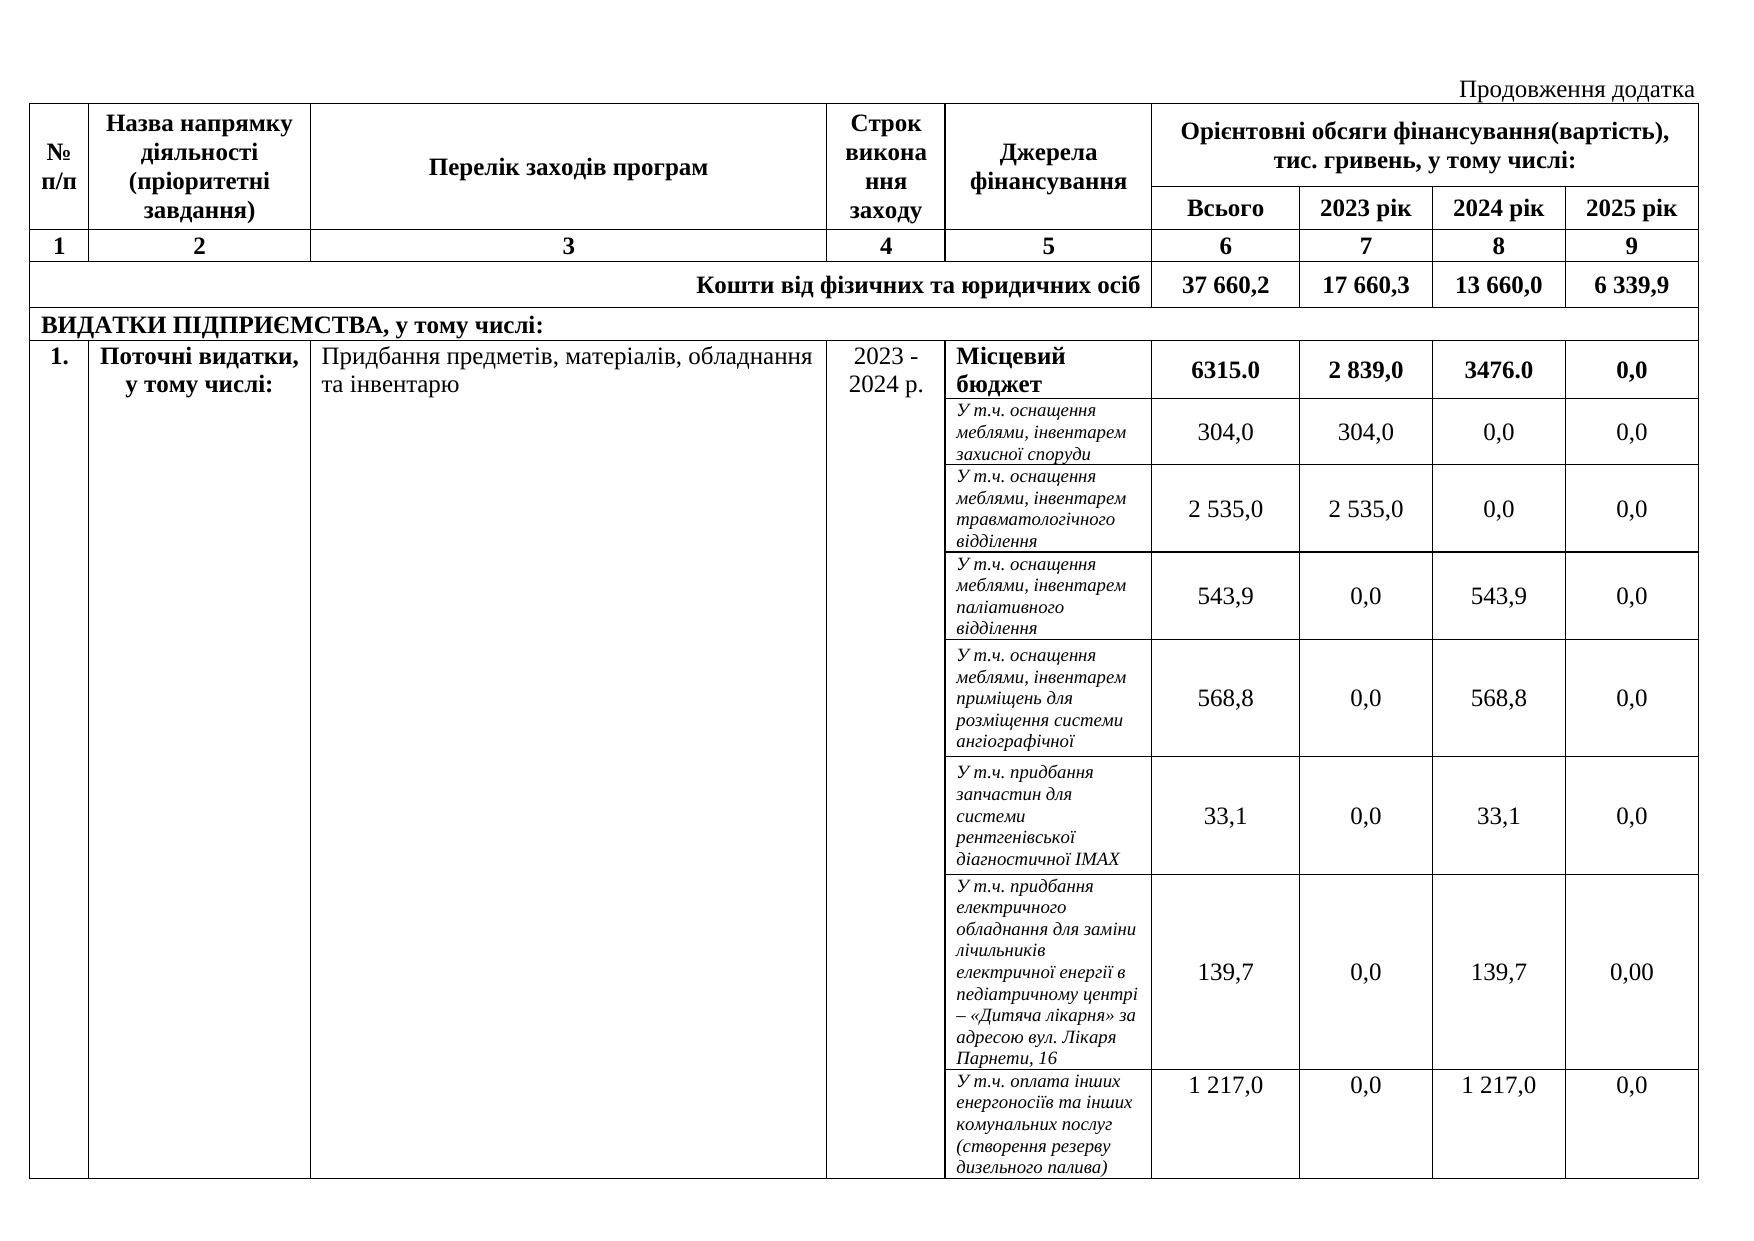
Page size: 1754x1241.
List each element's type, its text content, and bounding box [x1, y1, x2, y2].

table_cell 2025 рік [1566, 187, 1698, 228]
table_cell 0,0 [1566, 640, 1698, 756]
table_cell У т.ч. оснащення меблями, інвентарем паліативного відділення [946, 553, 1151, 639]
table_cell 304,0 [1152, 399, 1299, 464]
table_cell 0,0 [1300, 553, 1432, 639]
table_cell 6 [1152, 230, 1299, 261]
table_cell 0,00 [1566, 875, 1698, 1069]
table_cell 1 [30, 230, 88, 261]
table_cell 0,0 [1300, 640, 1432, 756]
table_cell 0,0 [1566, 1070, 1698, 1178]
table_cell 17 660,3 [1300, 262, 1432, 307]
table_cell У т.ч. оснащення меблями, інвентарем травматологічного відділення [946, 465, 1151, 551]
table_cell 304,0 [1300, 399, 1432, 464]
table_cell 568,8 [1152, 640, 1299, 756]
table_cell 2 535,0 [1152, 465, 1299, 551]
table_cell 0,0 [1566, 757, 1698, 874]
table_header Назва напрямку діяльності (пріоритетні завдання) [89, 104, 310, 228]
table_cell 2024 рік [1433, 187, 1565, 228]
table_cell ВИДАТКИ ПІДПРИЄМСТВА, у тому числі: [30, 308, 1698, 340]
table_cell 543,9 [1433, 553, 1565, 639]
table_cell 568,8 [1433, 640, 1565, 756]
table_cell У т.ч. оснащення меблями, інвентарем захисної споруди [946, 399, 1151, 464]
table_cell 0,0 [1433, 399, 1565, 464]
table_cell 1 217,0 [1433, 1070, 1565, 1178]
table_cell 33,1 [1433, 757, 1565, 874]
table_cell 8 [1433, 230, 1565, 261]
table_cell 37 660,2 [1152, 262, 1299, 307]
table_cell Кошти від фізичних та юридичних осіб [30, 262, 1151, 307]
table_cell 543,9 [1152, 553, 1299, 639]
table_cell 0,0 [1566, 399, 1698, 464]
table_cell 3 [311, 230, 826, 261]
table_cell 2 [89, 230, 310, 261]
table_cell 33,1 [1152, 757, 1299, 874]
table_cell 139,7 [1433, 875, 1565, 1069]
table_cell 0,0 [1300, 757, 1432, 874]
table_cell 0,0 [1566, 553, 1698, 639]
table_cell У т.ч. придбання електричного обладнання для заміни лічильників електричної енергії в педіатричному центрі – «Дитяча лікарня» за адресою вул. Лікаря Парнети, 16 [946, 875, 1151, 1069]
table_cell 5 [946, 230, 1151, 261]
table_cell 1. [30, 341, 88, 1178]
table_cell 4 [827, 230, 944, 261]
table_cell 6315.0 [1152, 341, 1299, 398]
table_cell Місцевий бюджет [946, 341, 1151, 398]
table_cell Придбання предметів, матеріалів, обладнання та інвентарю [311, 341, 826, 1178]
table_cell У т.ч. придбання запчастин для системи рентгенівської діагностичної ІМАХ [946, 757, 1151, 874]
table_cell 0,0 [1433, 465, 1565, 551]
table_cell 139,7 [1152, 875, 1299, 1069]
table_cell 1 217,0 [1152, 1070, 1299, 1178]
table_header Строк виконання заходу [827, 104, 944, 228]
table_cell 13 660,0 [1433, 262, 1565, 307]
table_cell У т.ч. оснащення меблями, інвентарем приміщень для розміщення системи ангіографічної [946, 640, 1151, 756]
table_cell 0,0 [1300, 1070, 1432, 1178]
table_header Орієнтовні обсяги фінансування(вартість), тис. гривень, у тому числі: [1152, 104, 1698, 186]
table_cell 6 339,9 [1566, 262, 1698, 307]
table_cell 3476.0 [1433, 341, 1565, 398]
table_header Перелік заходів програм [311, 104, 826, 228]
table_cell 9 [1566, 230, 1698, 261]
table_cell 2023 - 2024 р. [827, 341, 944, 1178]
table_cell 2023 рік [1300, 187, 1432, 228]
table_cell 7 [1300, 230, 1432, 261]
table_cell 0,0 [1566, 465, 1698, 551]
table_header Джерела фінансування [946, 104, 1151, 228]
table_cell У т.ч. оплата інших енергоносіїв та інших комунальних послуг (створення резерву дизельного палива) [946, 1070, 1151, 1178]
table_header № п/п [30, 104, 88, 228]
table_cell 2 839,0 [1300, 341, 1432, 398]
table_cell 2 535,0 [1300, 465, 1432, 551]
table_cell Поточні видатки, у тому числі: [89, 341, 310, 1178]
table_cell 0,0 [1566, 341, 1698, 398]
table_cell Всього [1152, 187, 1299, 228]
table_cell 0,0 [1300, 875, 1432, 1069]
